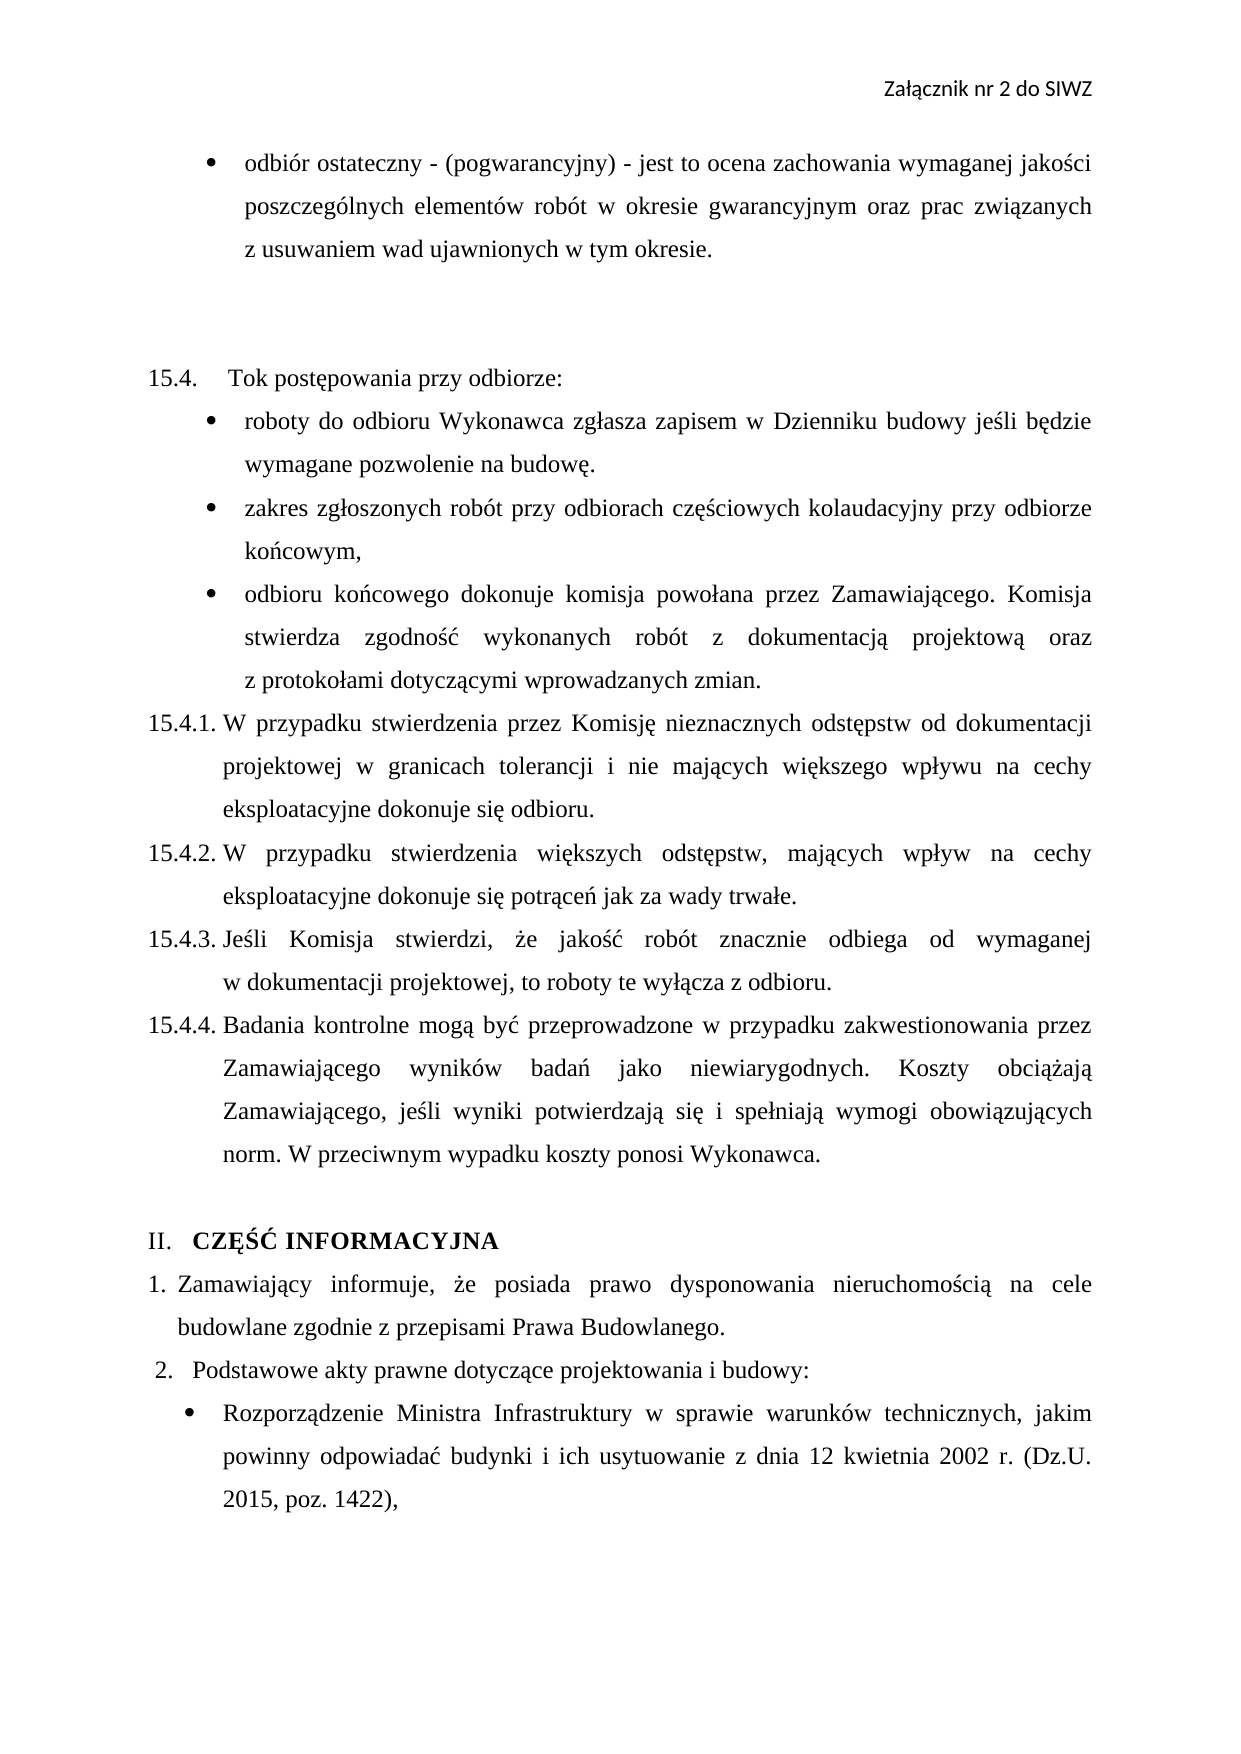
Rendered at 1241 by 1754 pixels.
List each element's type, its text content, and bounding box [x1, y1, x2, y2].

list odbiór ostateczny - (pogwarancyjny) - jest to ocena zachowania wymaganej jakości poszczególnych elementów robót w okresie gwarancyjnym oraz prac związanych z usuwaniem wad ujawnionych w tym okresie. [207, 148, 1093, 263]
list roboty do odbioru Wykonawca zgłasza zapisem w Dzienniku budowy jeśli będzie wymagane pozwolenie na budowę. [207, 406, 1093, 478]
list odbioru końcowego dokonuje komisja powołana przez Zamawiającego. Komisja stwierdza zgodność wykonanych robót z dokumentacją projektową oraz z protokołami dotyczącymi wprowadzanych zmian. [207, 579, 1093, 694]
list Badania kontrolne mogą być przeprowadzone w przypadku zakwestionowania przez Zamawiającego wyników badań jako niewiarygodnych. Koszty obciążają Zamawiającego, jeśli wyniki potwierdzają się i spełniają wymogi obowiązujących norm. W przeciwnym wypadku koszty ponosi Wykonawca. [148, 1010, 1093, 1168]
list Rozporządzenie Ministra Infrastruktury w sprawie warunków technicznych, jakim powinny odpowiadać budynki i ich usytuowanie z dnia 12 kwietnia 2002 r. (Dz.U. 2015, poz. 1422), [185, 1398, 1093, 1513]
list Tok postępowania przy odbiorze: [148, 363, 1093, 392]
list W przypadku stwierdzenia przez Komisję nieznacznych odstępstw od dokumentacji projektowej w granicach tolerancji i nie mających większego wpływu na cechy eksploatacyjne dokonuje się odbioru. [148, 708, 1093, 823]
list CZĘŚĆ INFORMACYJNA [148, 1226, 1093, 1254]
list Podstawowe akty prawne dotyczące projektowania i budowy: [154, 1355, 1093, 1384]
list W przypadku stwierdzenia większych odstępstw, mających wpływ na cechy eksploatacyjne dokonuje się potrąceń jak za wady trwałe. [148, 838, 1093, 909]
list zakres zgłoszonych robót przy odbiorach częściowych kolaudacyjny przy odbiorze końcowym, [207, 493, 1093, 564]
list Jeśli Komisja stwierdzi, że jakość robót znacznie odbiega od wymaganej w dokumentacji projektowej, to roboty te wyłącza z odbioru. [148, 924, 1093, 996]
list Zamawiający informuje, że posiada prawo dysponowania nieruchomością na cele budowlane zgodnie z przepisami Prawa Budowlanego. [148, 1269, 1093, 1341]
